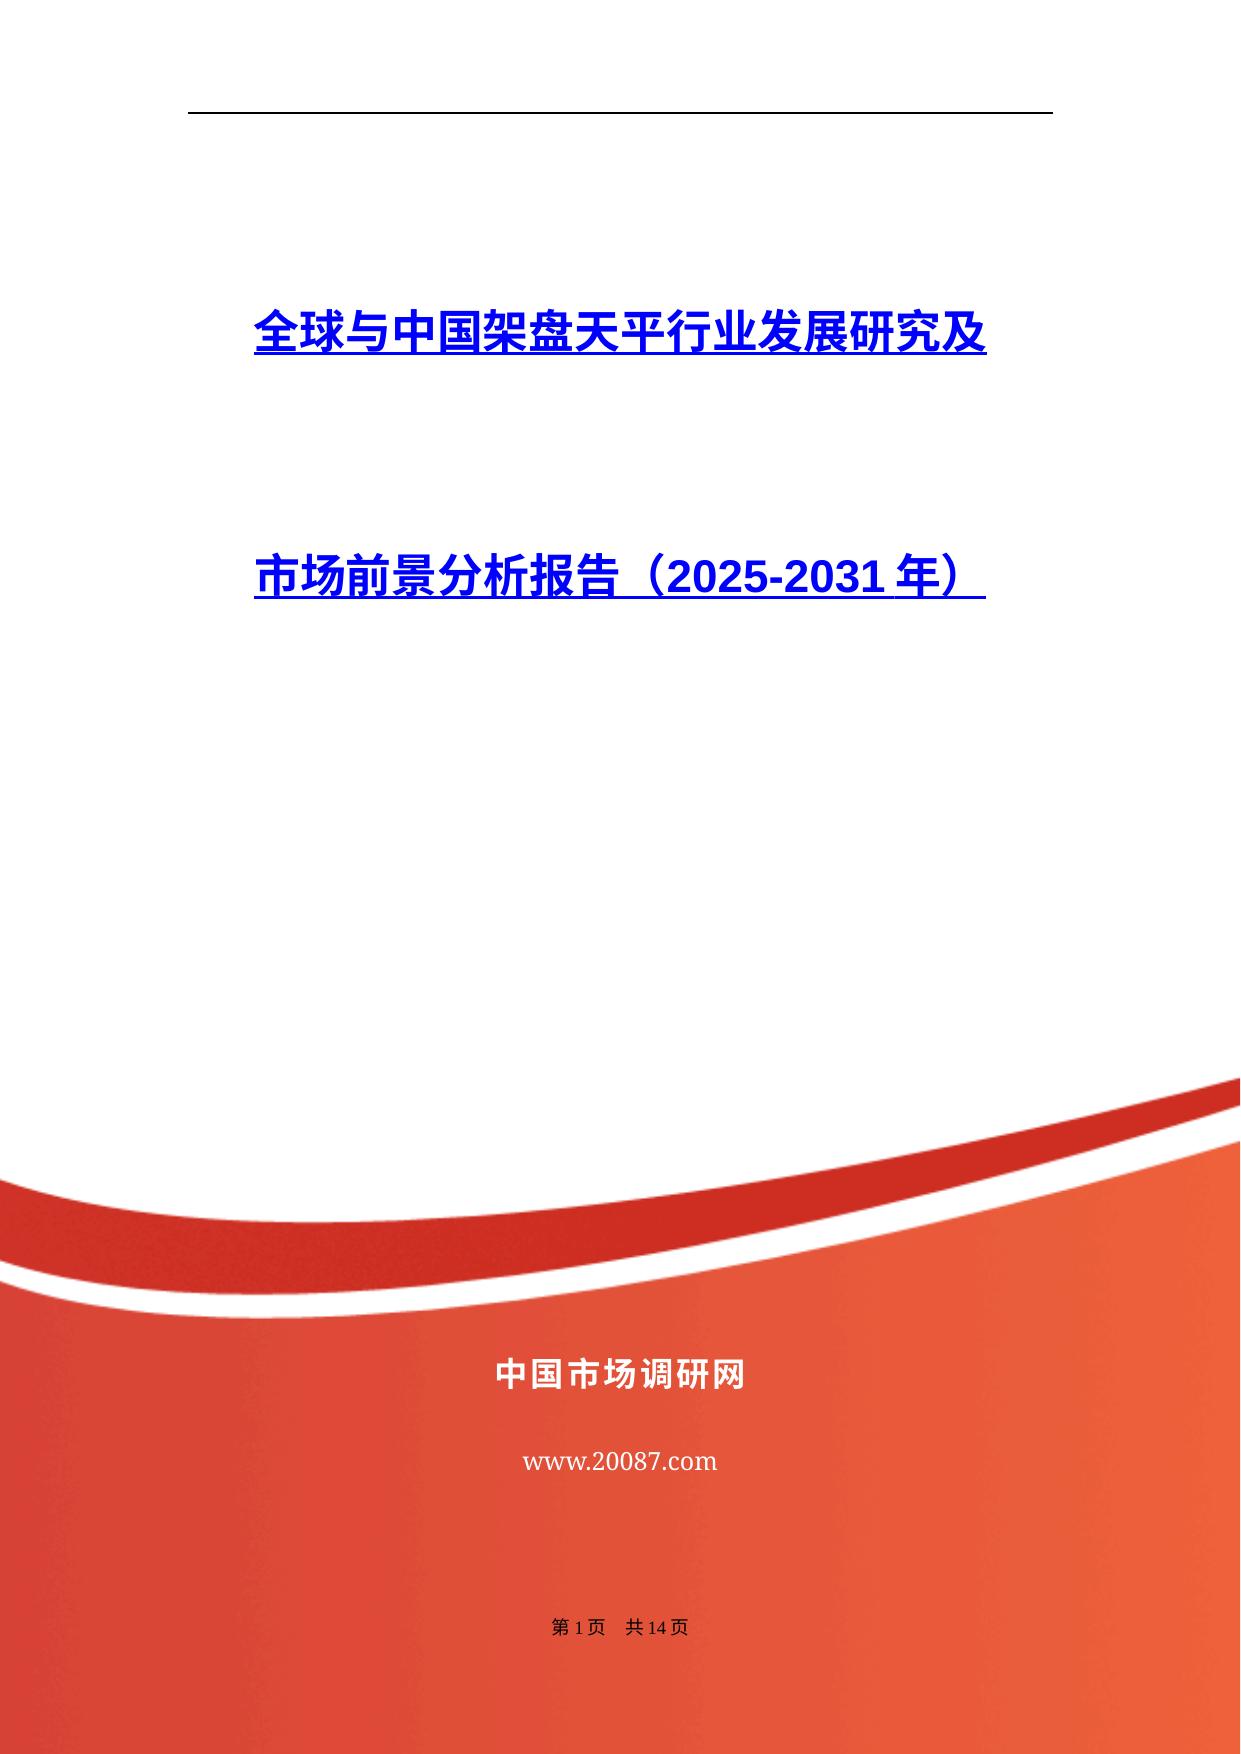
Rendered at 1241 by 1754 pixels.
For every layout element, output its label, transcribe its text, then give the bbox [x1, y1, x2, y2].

picture [0, 1006, 1241, 1754]
text www.20087.com [187, 1428, 1053, 1493]
table_header 全球与中国架盘天平行业发展研究及市场前景分析报告（2025-2031年） [188, 207, 1053, 773]
subtitle 中国市场调研网 [187, 1339, 1053, 1404]
